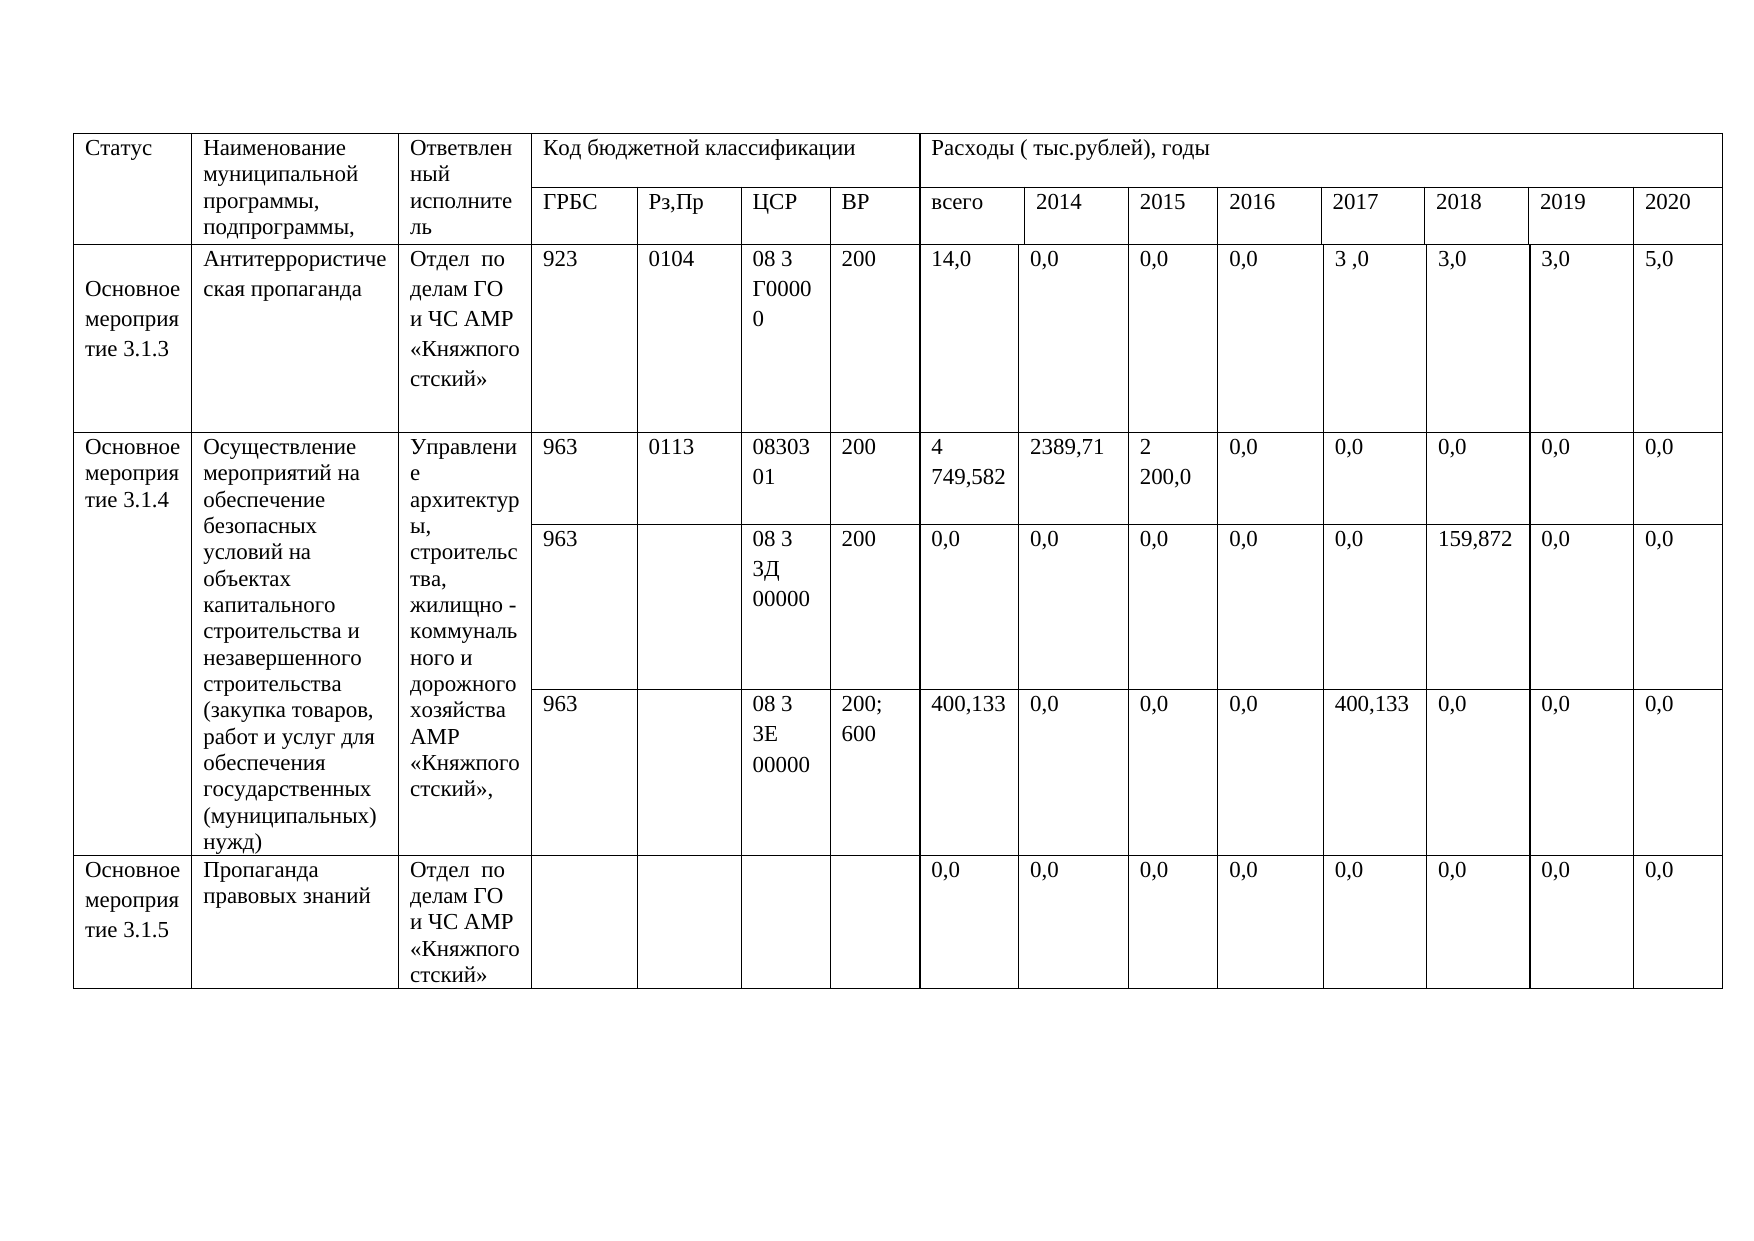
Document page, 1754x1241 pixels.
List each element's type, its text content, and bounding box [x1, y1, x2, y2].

table_cell 3 ,0 [1324, 245, 1426, 432]
table_cell 200 [831, 525, 919, 689]
table_cell ГРБС [532, 188, 637, 244]
table_cell [638, 525, 741, 689]
table_cell 2015 [1129, 188, 1217, 244]
table_cell ЦСР [742, 188, 830, 244]
table_cell 0,0 [1218, 525, 1323, 689]
table_cell 0,0 [1634, 690, 1722, 854]
table_cell Управление архитектуры, строительства, жилищно - коммунального и дорожного хозяйства АМР «Княжпогостский», [399, 433, 531, 854]
table_cell 14,0 [921, 245, 1018, 432]
table_cell 0,0 [1531, 433, 1633, 524]
table_cell 0,0 [1427, 690, 1529, 854]
table_cell 0,0 [1218, 690, 1323, 854]
table_cell Осуществление мероприятий на обеспечение безопасных условий на объектах капитального строительства и незавершенного строительства (закупка товаров, работ и услуг для обеспечения государственных (муниципальных) нужд) [192, 433, 398, 854]
table_cell 3,0 [1531, 245, 1633, 432]
table_cell 200 [831, 245, 919, 432]
table_cell Пропаганда правовых знаний [192, 856, 398, 987]
table_cell 0,0 [1218, 856, 1323, 987]
table_cell 0,0 [1634, 433, 1722, 524]
table_cell 0,0 [1129, 245, 1217, 432]
table_cell 0,0 [1218, 433, 1323, 524]
table_cell 2019 [1529, 188, 1633, 244]
table_cell 0830301 [742, 433, 830, 524]
table_cell 0113 [638, 433, 741, 524]
table_cell 0,0 [1427, 433, 1529, 524]
table_cell 2017 [1322, 188, 1424, 244]
table_cell [532, 856, 637, 987]
table_cell 0,0 [1129, 525, 1217, 689]
table_cell 2018 [1425, 188, 1528, 244]
table_cell 0,0 [921, 856, 1018, 987]
table_cell 4 749,582 [921, 433, 1018, 524]
table_cell 2016 [1218, 188, 1321, 244]
table_cell 963 [532, 433, 637, 524]
table_cell всего [921, 188, 1024, 244]
table_cell 08 3 3Д 00000 [742, 525, 830, 689]
table_cell 0,0 [1019, 245, 1128, 432]
table_cell 0,0 [1634, 856, 1722, 987]
table_cell 963 [532, 525, 637, 689]
table_cell 0,0 [1019, 856, 1128, 987]
table_cell 923 [532, 245, 637, 432]
table_cell 0,0 [921, 525, 1018, 689]
table_cell 2389,71 [1019, 433, 1128, 524]
table_cell 200; 600 [831, 690, 919, 854]
table_cell 0,0 [1634, 525, 1722, 689]
table_cell 0,0 [1531, 525, 1633, 689]
table_cell 2014 [1025, 188, 1128, 244]
table_header Расходы ( тыс.рублей), годы [921, 134, 1722, 187]
table_header Ответвленный исполнитель [399, 134, 531, 244]
table_cell 0,0 [1129, 690, 1217, 854]
table_cell 2 200,0 [1129, 433, 1217, 524]
table_header Код бюджетной классификации [532, 134, 919, 187]
table_cell 5,0 [1634, 245, 1722, 432]
table_cell Рз,Пр [638, 188, 741, 244]
table_cell 08 3 3Е 00000 [742, 690, 830, 854]
table_cell 0,0 [1019, 690, 1128, 854]
table_cell 0,0 [1324, 525, 1426, 689]
table_header Наименование муниципальной программы, подпрограммы, основногомероприятия [192, 134, 398, 244]
table_cell Антитеррористическая пропаганда [192, 245, 398, 432]
table_cell 0,0 [1531, 690, 1633, 854]
table_cell Основное мероприятие 3.1.5 [74, 856, 191, 987]
table_cell 0,0 [1531, 856, 1633, 987]
table_cell 0,0 [1129, 856, 1217, 987]
table_cell 400,133 [921, 690, 1018, 854]
table_cell 0,0 [1324, 433, 1426, 524]
table_cell 2020 [1634, 188, 1722, 244]
table_cell 159,872 [1427, 525, 1529, 689]
table_cell 963 [532, 690, 637, 854]
table_cell [638, 690, 741, 854]
table_cell 400,133 [1324, 690, 1426, 854]
table_header Статус [74, 134, 191, 244]
table_cell 0,0 [1019, 525, 1128, 689]
table_cell ВР [831, 188, 919, 244]
table_cell 0,0 [1427, 856, 1529, 987]
table_cell [742, 856, 830, 987]
table_cell 0,0 [1324, 856, 1426, 987]
table_cell 0104 [638, 245, 741, 432]
table_cell Отдел по делам ГО и ЧС АМР «Княжпогостский» [399, 245, 531, 432]
table_cell 3,0 [1427, 245, 1529, 432]
table_cell Основное мероприятие 3.1.3 [74, 245, 191, 432]
table_cell [638, 856, 741, 987]
table_cell Отдел по делам ГО и ЧС АМР «Княжпогостский» [399, 856, 531, 987]
table_cell 08 3 Г00000 [742, 245, 830, 432]
table_cell Основное мероприятие 3.1.4 [74, 433, 191, 854]
table_cell 200 [831, 433, 919, 524]
table_cell [831, 856, 919, 987]
table_cell 0,0 [1218, 245, 1323, 432]
